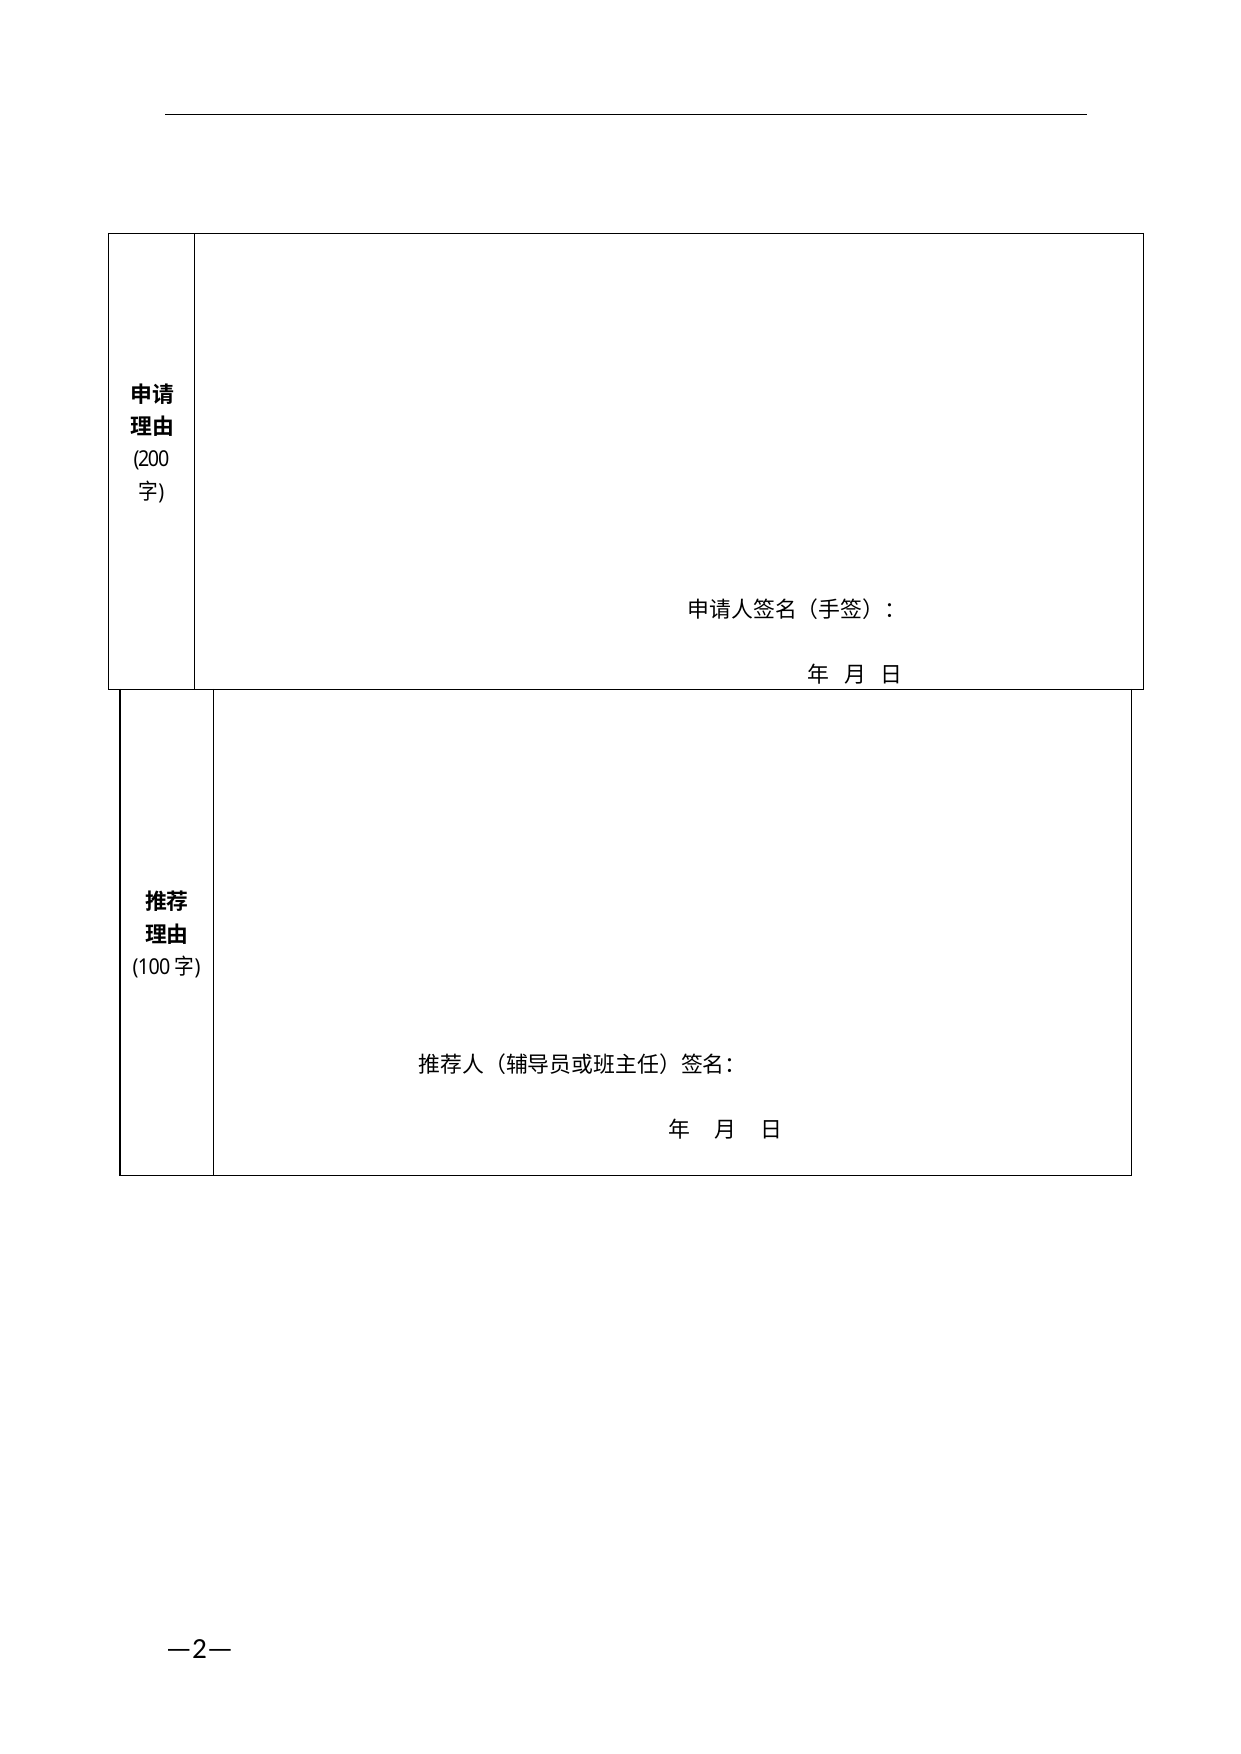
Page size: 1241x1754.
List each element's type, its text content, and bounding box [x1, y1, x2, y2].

table_cell 推荐人（辅导员或班主任）签名： 年 月 日 [214, 690, 1131, 1175]
table_cell 推荐 理由 (100字) [121, 690, 213, 1175]
table_cell 申请理由(200字) [109, 234, 194, 689]
table_cell 申请人签名（手签）： 年 月 日 [195, 234, 1143, 689]
